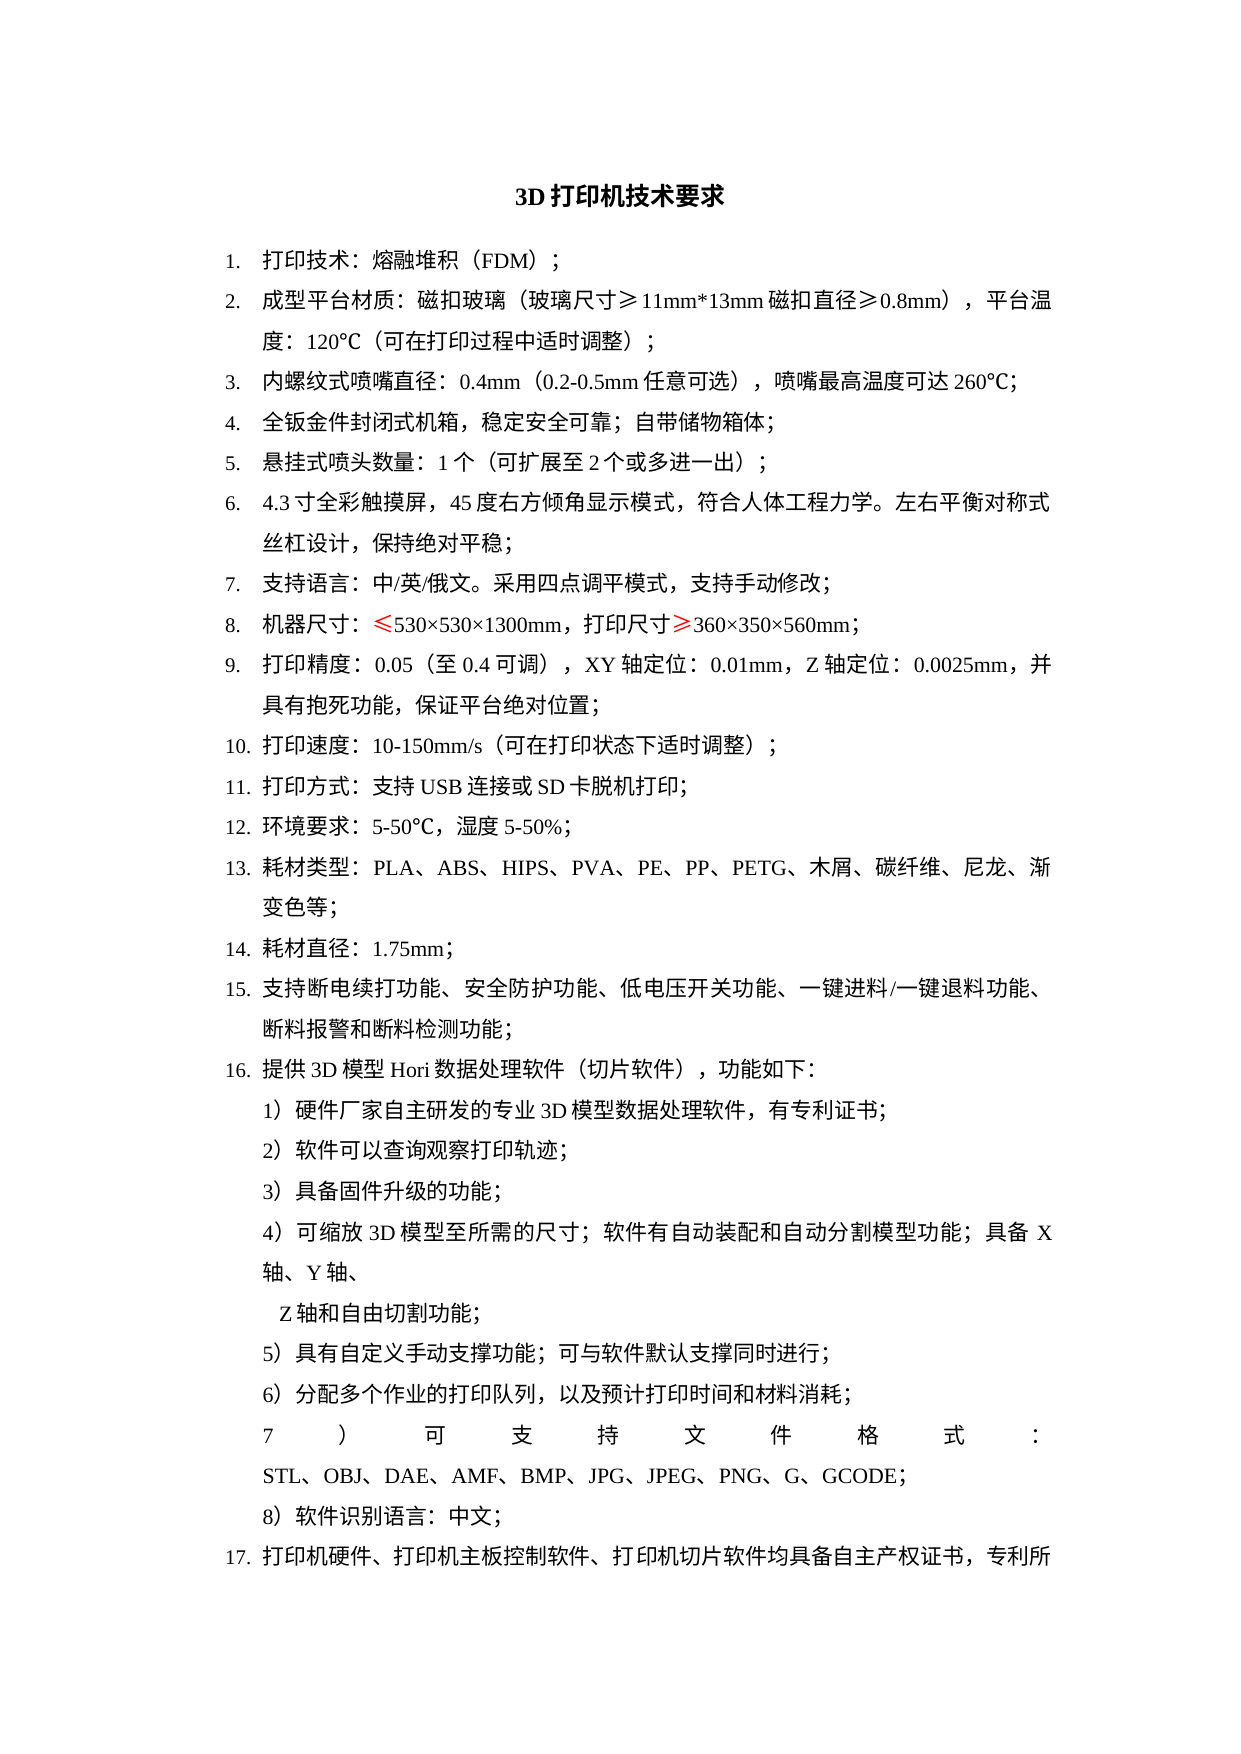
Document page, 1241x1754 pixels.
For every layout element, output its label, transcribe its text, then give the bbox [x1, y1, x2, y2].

list 环境要求：5，湿度5-50%； [225, 809, 1053, 841]
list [225, 1539, 1053, 1571]
text 3D打印机技术要求 [187, 162, 1053, 227]
list 支持语言：中/英/俄文。采用四点调平模式，支持手动修改； [225, 566, 1053, 598]
list 悬挂式喷头数量：1个（可扩展至2个或多进一出）； [225, 444, 1053, 477]
list 打印方式：支持USB连接或SD卡脱机打印； [225, 768, 1053, 801]
list 打印速度：10/s（可在打印状态下适时调整）； [225, 728, 1053, 760]
list 打印精度：0.05（至0.4可调），XY轴定位：，Z轴定位：，并具有抱死功能，保证平台绝对位置； [225, 647, 1053, 720]
list 提供3D模型Hori数据处理软件（切片软件），功能如下： 1）硬件厂家自主研发的专业3D模型数据处理软件，有专利证书； 2）软件可以查询观察打印轨迹； 3）具备固件升级的功能； 4）可缩放3D模型至所需的尺寸；软件有自动装配和自动分割模型功能；具备X轴、Y轴、 Z轴和自由切割功能； 5）具有自定义手动支撑功能；可与软件默认支撑同时进行； 6）分配多个作业的打印队列，以及预计打印时间和材料消耗； 7）可支持文件格式：STL、OBJ、DAE、AMF、BMP、JPG、JPEG、PNG、G、GCODE； 8）软件识别语言：中文； [225, 1052, 1053, 1531]
list 耗材直径：； [225, 930, 1053, 963]
list 成型平台材质：磁扣玻璃（玻璃尺寸≥*磁扣直径≥），平台温度：（可在打印过程中适时调整）； [225, 283, 1053, 356]
list 耗材类型：PLA、ABS、HIPS、PVA、PE、PP、PETG、木屑、碳纤维、尼龙、渐变色等； [225, 849, 1053, 922]
list 打印技术：熔融堆积（FDM）； [225, 242, 1053, 275]
list 支持断电续打功能、安全防护功能、低电压开关功能、一键进料/一键退料功能、断料报警和断料检测功能； [225, 971, 1053, 1044]
list 内螺纹式喷嘴直径：（0.2任意可选），喷嘴最高温度可达； [225, 364, 1053, 396]
list 机器尺寸：≤530×530×，打印尺寸≥360×350×； [225, 606, 1053, 639]
list 全钣金件封闭式机箱，稳定安全可靠；自带储物箱体； [225, 404, 1053, 437]
list 4.3寸全彩触摸屏，45度右方倾角显示模式，符合人体工程力学。左右平衡对称式丝杠设计，保持绝对平稳； [225, 485, 1053, 558]
